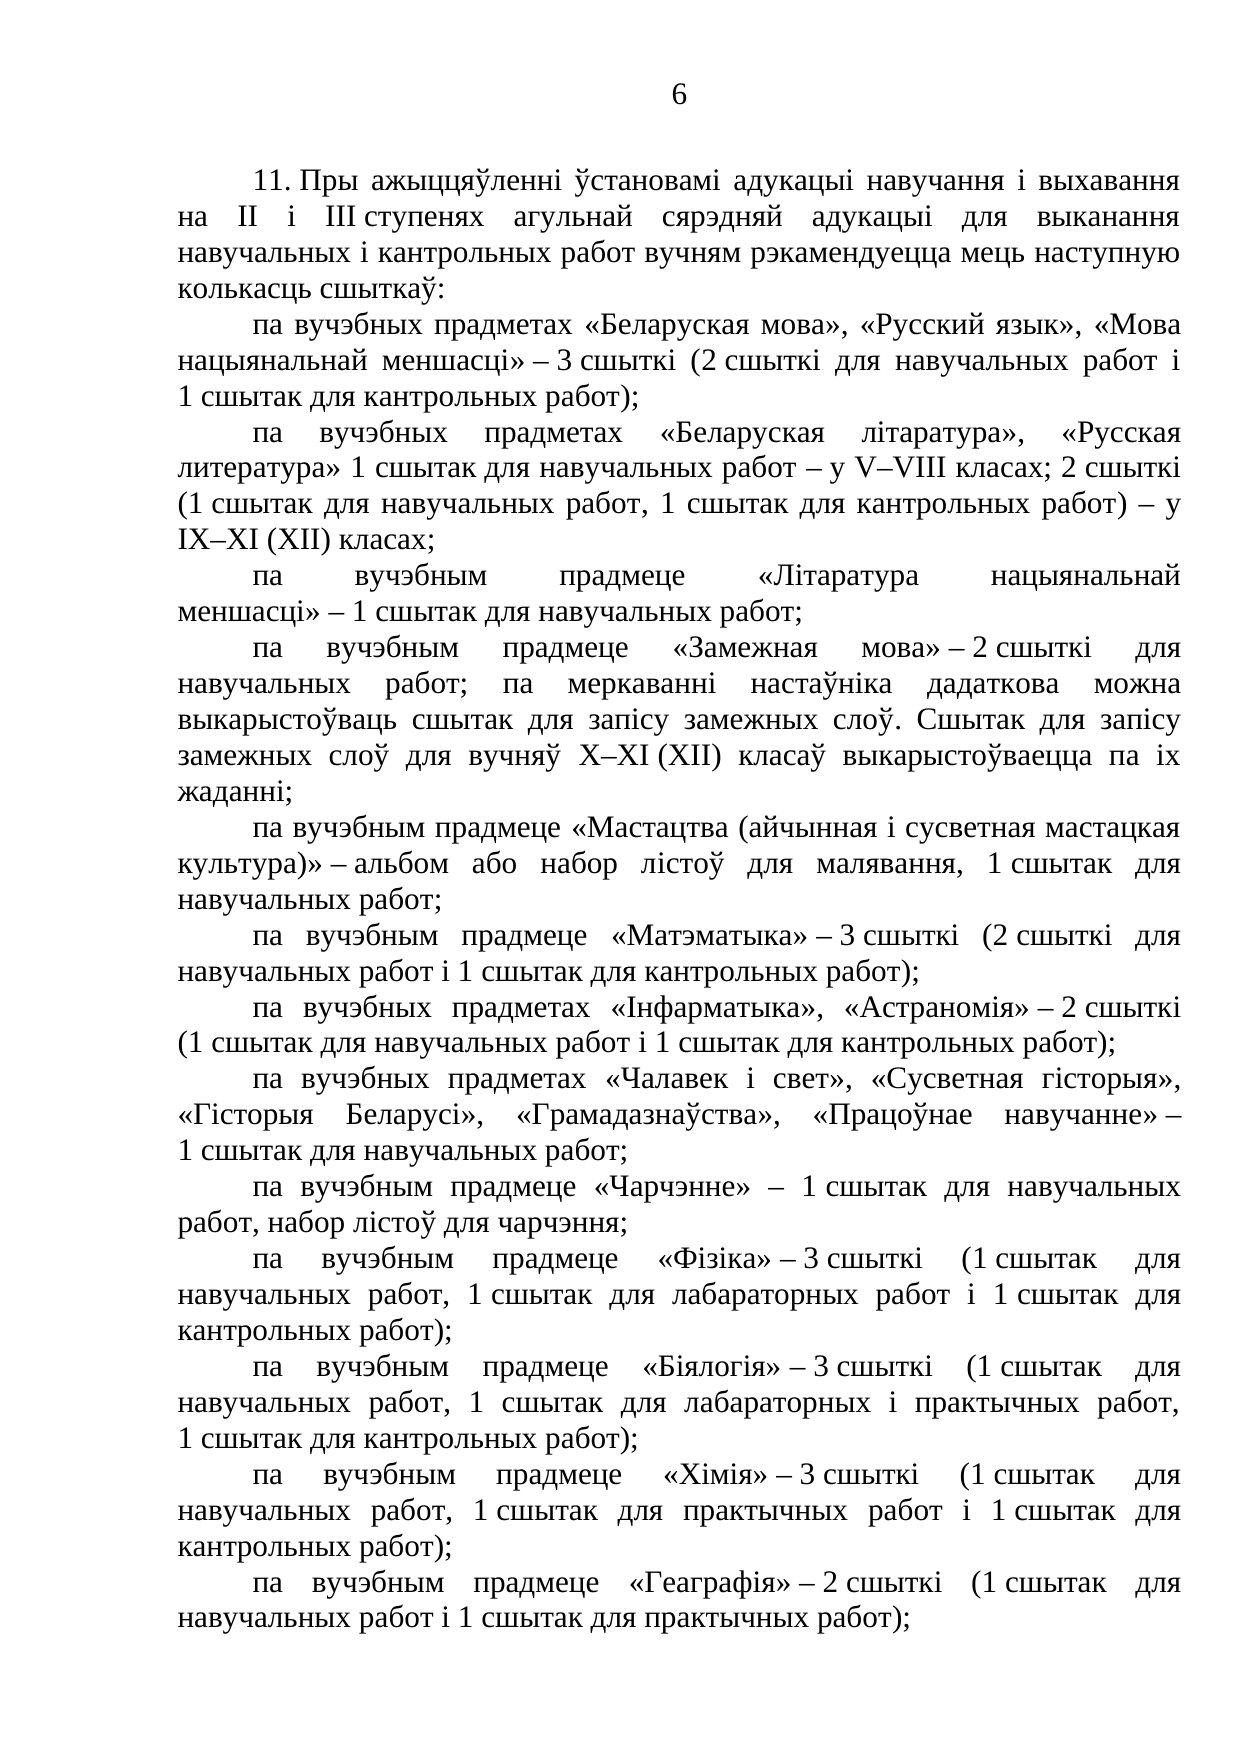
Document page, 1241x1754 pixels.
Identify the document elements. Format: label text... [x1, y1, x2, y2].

text па вучэбных прадметах «Беларуская літаратура», «Русская литература» 1 сшытак для навучальных работ – у V–VIIІ класах; 2 сшыткі (1 сшытак для навучальных работ, 1 сшытак для кантрольных работ) – у ІХ–ХІ (XII) класах; [177, 413, 1181, 557]
text па вучэбным прадмеце «Хімія» – 3 сшыткі (1 сшытак для навучальных работ, 1 сшытак для практычных работ і 1 сшытак для кантрольных работ); [177, 1455, 1181, 1563]
text па вучэбным прадмеце «Замежная мова» – 2 сшыткі для навучальных работ; па меркаванні настаўніка дадаткова можна выкарыстоўваць сшытак для запісу замежных слоў. Сшытак для запісу замежных слоў для вучняў X–XI (XII) класаў выкарыстоўваецца па іх жаданні; [177, 628, 1181, 808]
text 11. Пры ажыццяўленні ўстановамі адукацыі навучання і выхавання на II і III ступенях агульнай сярэдняй адукацыі для выканання навучальных і кантрольных работ вучням рэкамендуецца мець наступную колькасць сшыткаў: [177, 161, 1181, 305]
text па вучэбных прадметах «Інфарматыка», «Астраномія» – 2 сшыткі (1 сшытак для навучальных работ і 1 сшытак для кантрольных работ); [177, 988, 1181, 1060]
text па вучэбных прадметах «Чалавек і свет», «Сусветная гісторыя», «Гісторыя Беларусі», «Грамадазнаўства», «Працоўнае навучанне» – 1 сшытак для навучальных работ; [177, 1060, 1181, 1167]
text па вучэбным прадмеце «Біялогія» – 3 сшыткі (1 сшытак для навучальных работ, 1 сшытак для лабараторных і практычных работ, 1 сшытак для кантрольных работ); [177, 1347, 1181, 1455]
text па вучэбным прадмеце «Літаратура нацыянальнай меншасці» – 1 сшытак для навучальных работ; [177, 557, 1181, 628]
text па вучэбным прадмеце «Геаграфія» – 2 сшыткі (1 сшытак для навучальных работ і 1 сшытак для практычных работ); [177, 1563, 1181, 1635]
text па вучэбным прадмеце «Матэматыка» – 3 сшыткі (2 сшыткі для навучальных работ і 1 сшытак для кантрольных работ); [177, 916, 1181, 988]
text па вучэбным прадмеце «Мастацтва (айчынная і сусветная мастацкая культура)» – альбом або набор лістоў для малявання, 1 сшытак для навучальных работ; [177, 808, 1181, 916]
text па вучэбным прадмеце «Фізіка» – 3 сшыткі (1 сшытак для навучальных работ, 1 сшытак для лабараторных работ і 1 сшытак для кантрольных работ); [177, 1239, 1181, 1347]
text па вучэбным прадмеце «Чарчэнне» – 1 сшытак для навучальных работ, набор лістоў для чарчэння; [177, 1167, 1181, 1239]
text па вучэбных прадметах «Беларуская мова», «Русский язык», «Мова нацыянальнай меншасці» – 3 сшыткі (2 сшыткі для навучальных работ і 1 сшытак для кантрольных работ); [177, 305, 1181, 413]
